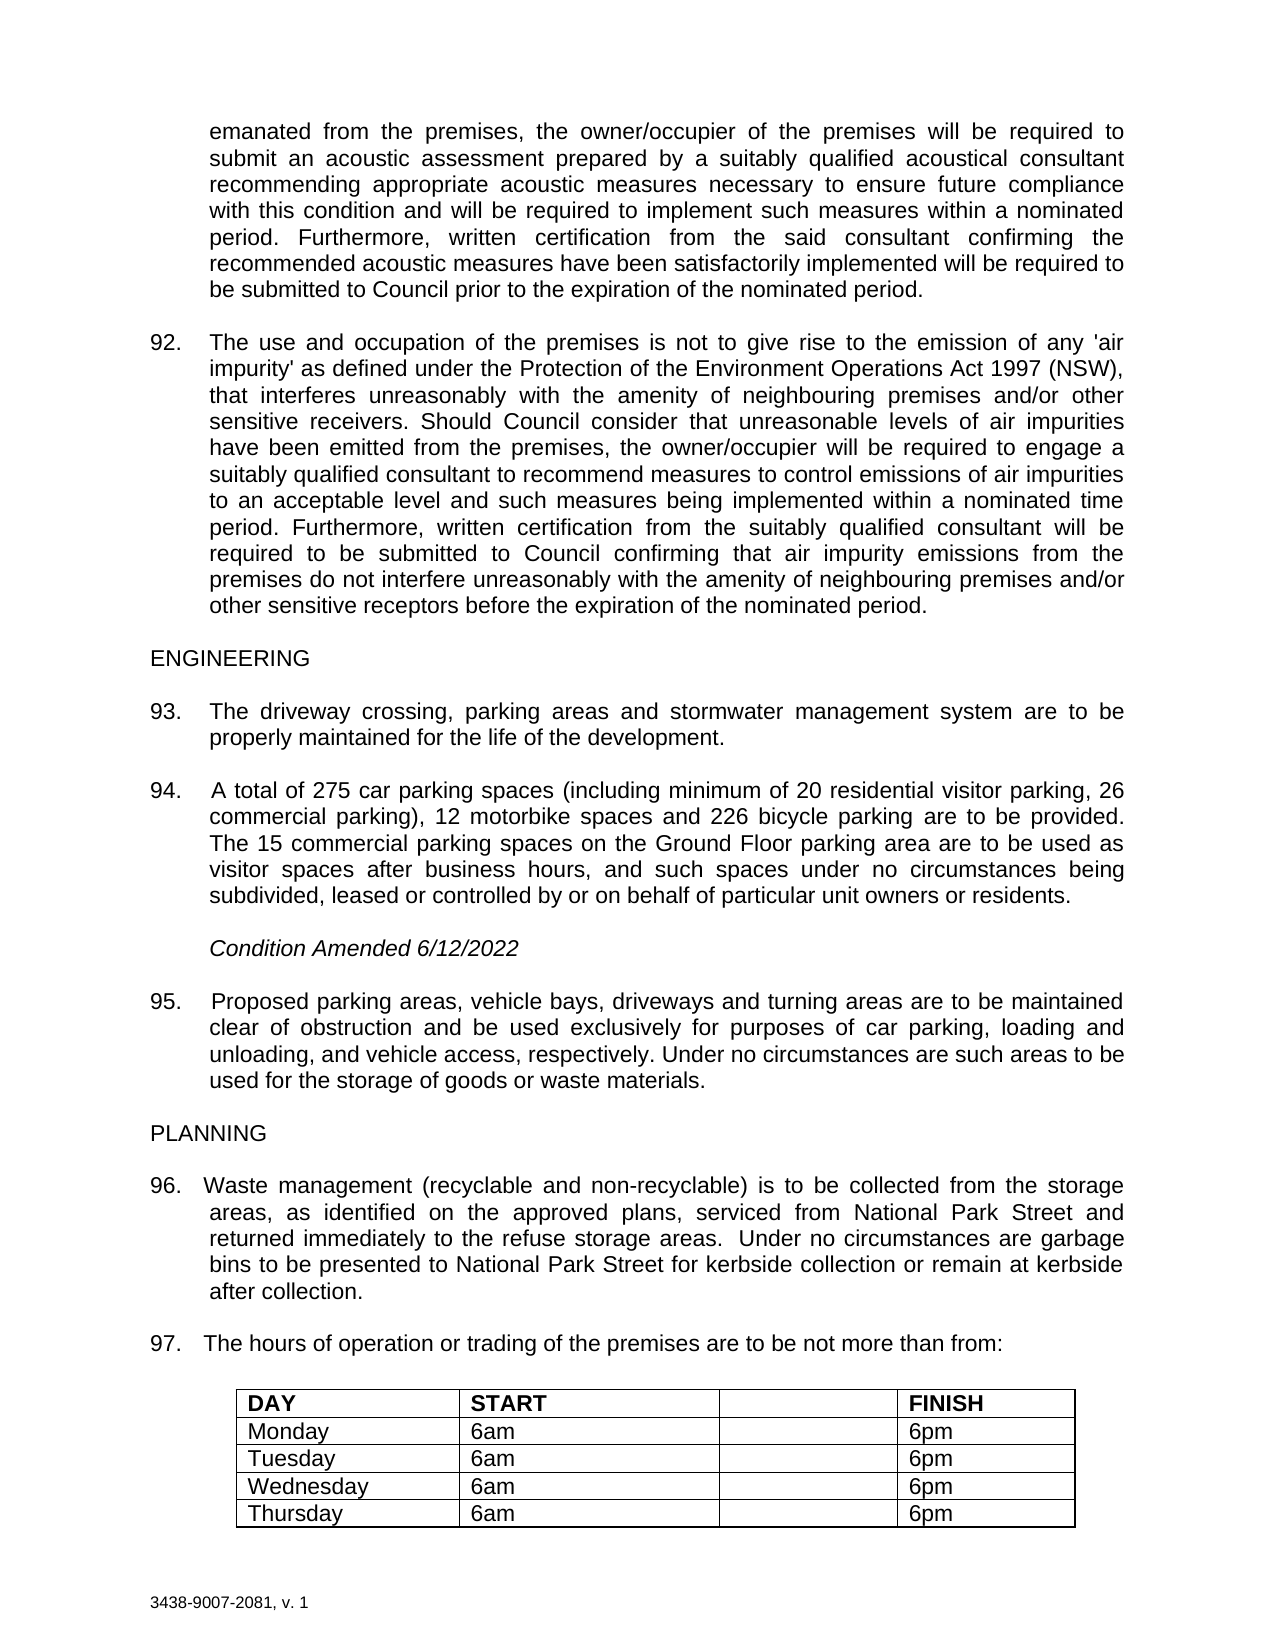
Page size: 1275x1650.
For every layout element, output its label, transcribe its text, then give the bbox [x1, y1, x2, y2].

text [150, 118, 1125, 303]
table_cell Wednesday [237, 1473, 459, 1499]
text Proposed parking areas, vehicle bays, driveways and turning areas are to be maintained clear of obstruction and be used exclusively for purposes of car parking, loading and unloading, and vehicle access, respectively. Under no circumstances are such areas to be used for the storage of goods or waste materials. [150, 988, 1125, 1093]
table_cell 6am [460, 1445, 719, 1472]
table_header [720, 1390, 897, 1417]
table_cell 6am [460, 1473, 719, 1499]
list Condition Amended 6/12/2022 [209, 935, 1125, 961]
text The use and occupation of the premises is not to give rise to the emission of any 'air impurity' as defined under the Protection of the Environment Operations Act 1997 (NSW), that interferes unreasonably with the amenity of neighbouring premises and/or other sensitive receivers. Should Council consider that unreasonable levels of air impurities have been emitted from the premises, the owner/occupier will be required to engage a suitably qualified consultant to recommend measures to control emissions of air impurities to an acceptable level and such measures being implemented within a nominated time period. Furthermore, written certification from the suitably qualified consultant will be required to be submitted to Council confirming that air impurity emissions from the premises do not interfere unreasonably with the amenity of neighbouring premises and/or other sensitive receptors before the expiration of the nominated period. [150, 329, 1125, 619]
table_cell [720, 1445, 897, 1472]
table_header START [460, 1390, 719, 1417]
table_header FINISH [898, 1390, 1074, 1417]
table_cell [720, 1418, 897, 1444]
text Waste management (recyclable and non-recyclable) is to be collected from the storage areas, as identified on the approved plans, serviced from National Park Street and returned immediately to the refuse storage areas. Under no circumstances are garbage bins to be presented to National Park Street for kerbside collection or remain at kerbside after collection. [150, 1172, 1125, 1304]
table_cell Monday [237, 1418, 459, 1444]
table_cell [720, 1473, 897, 1499]
table_header DAY [237, 1390, 459, 1417]
text The hours of operation or trading of the premises are to be not more than from: [150, 1330, 1125, 1357]
table_cell 6am [460, 1500, 719, 1526]
table_cell 6pm [898, 1445, 1074, 1472]
text A total of 275 car parking spaces (including minimum of 20 residential visitor parking, 26 commercial parking), 12 motorbike spaces and 226 bicycle parking are to be provided. The 15 commercial parking spaces on the Ground Floor parking area are to be used as visitor spaces after business hours, and such spaces under no circumstances being subdivided, leased or controlled by or on behalf of particular unit owners or residents. [150, 777, 1125, 909]
list ENGINEERING [150, 645, 1125, 672]
table_cell Thursday [237, 1500, 459, 1526]
table_cell 6am [460, 1418, 719, 1444]
table_cell 6pm [898, 1500, 1074, 1526]
text The driveway crossing, parking areas and stormwater management system are to be properly maintained for the life of the development. [150, 698, 1125, 751]
table_cell Tuesday [237, 1445, 459, 1472]
table_cell 6pm [898, 1473, 1074, 1499]
text PLANNING [150, 1119, 1125, 1146]
table_cell 6pm [898, 1418, 1074, 1444]
table_cell [720, 1500, 897, 1526]
